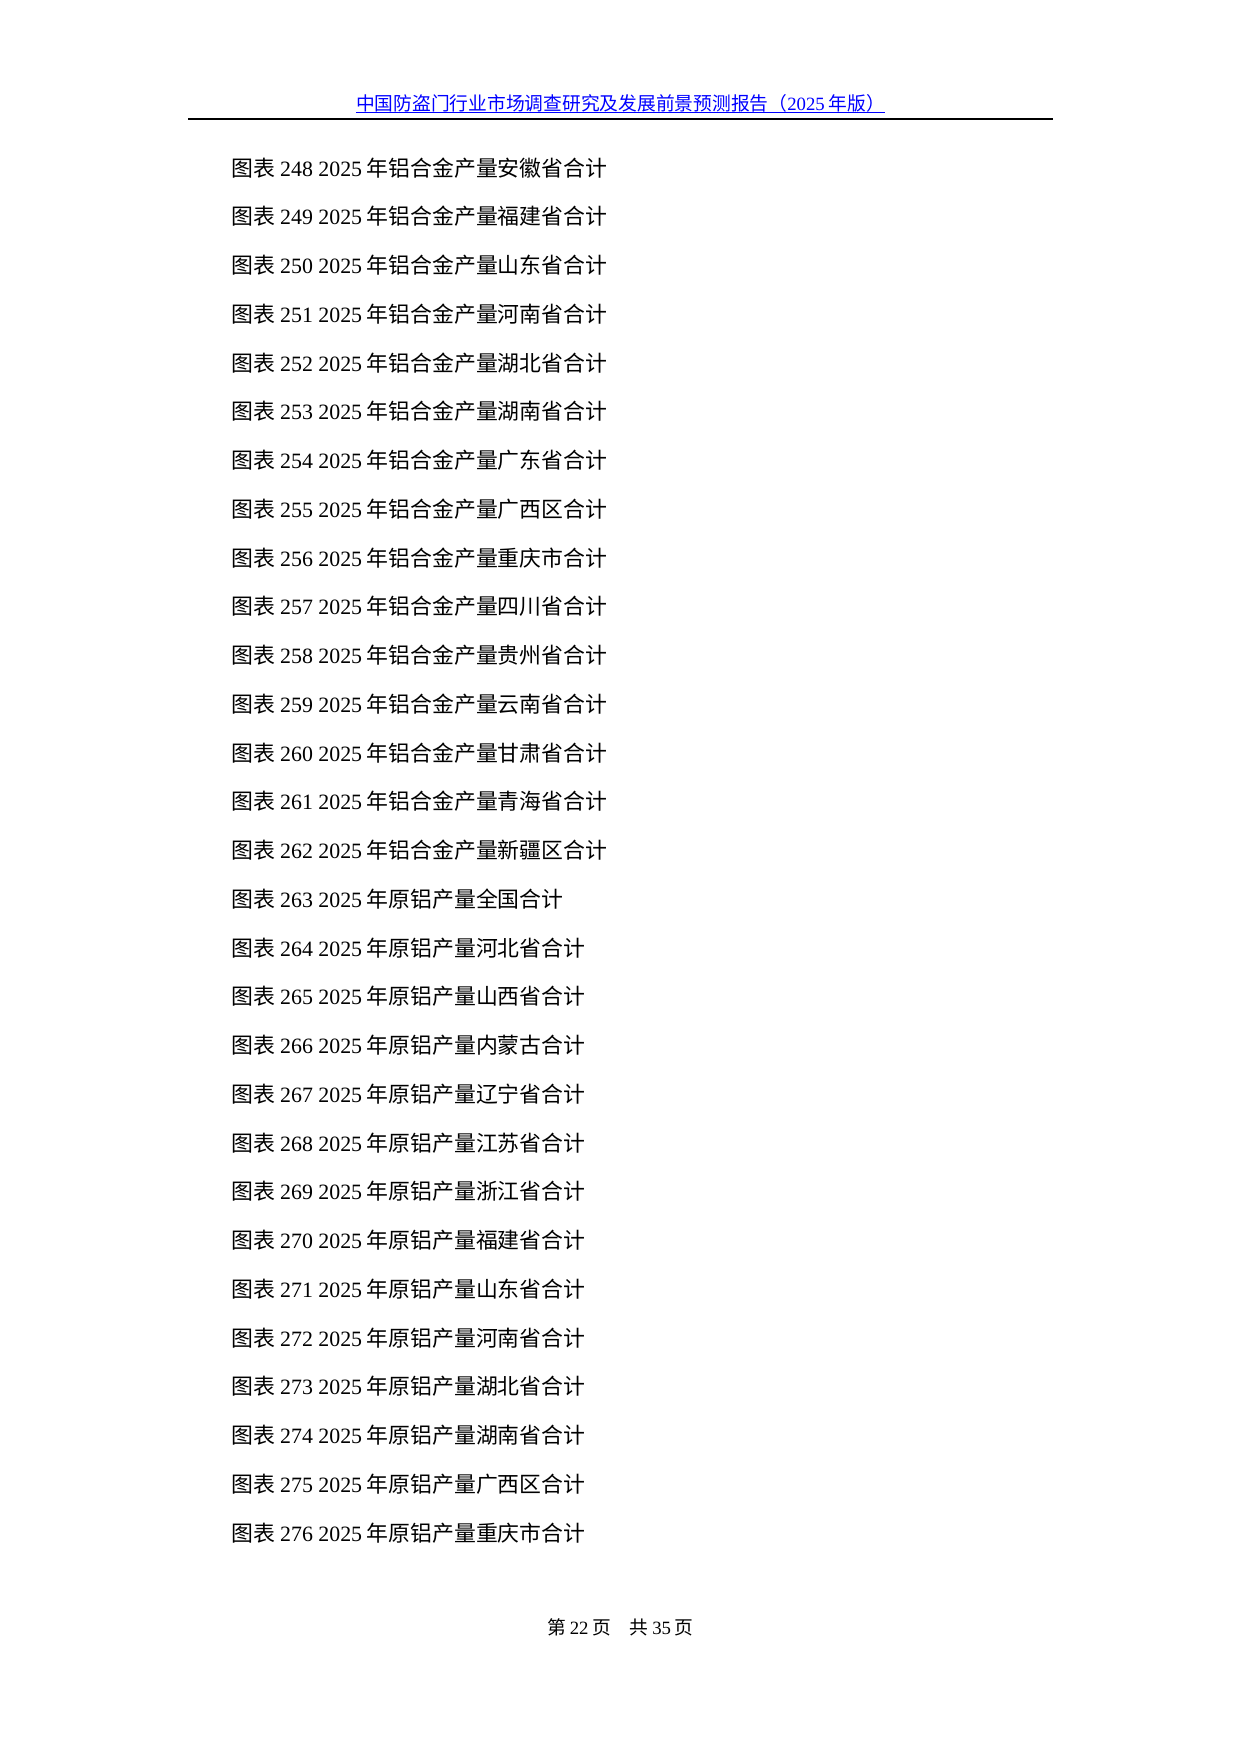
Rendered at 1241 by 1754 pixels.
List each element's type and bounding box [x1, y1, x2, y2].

text [187, 150, 1053, 1548]
